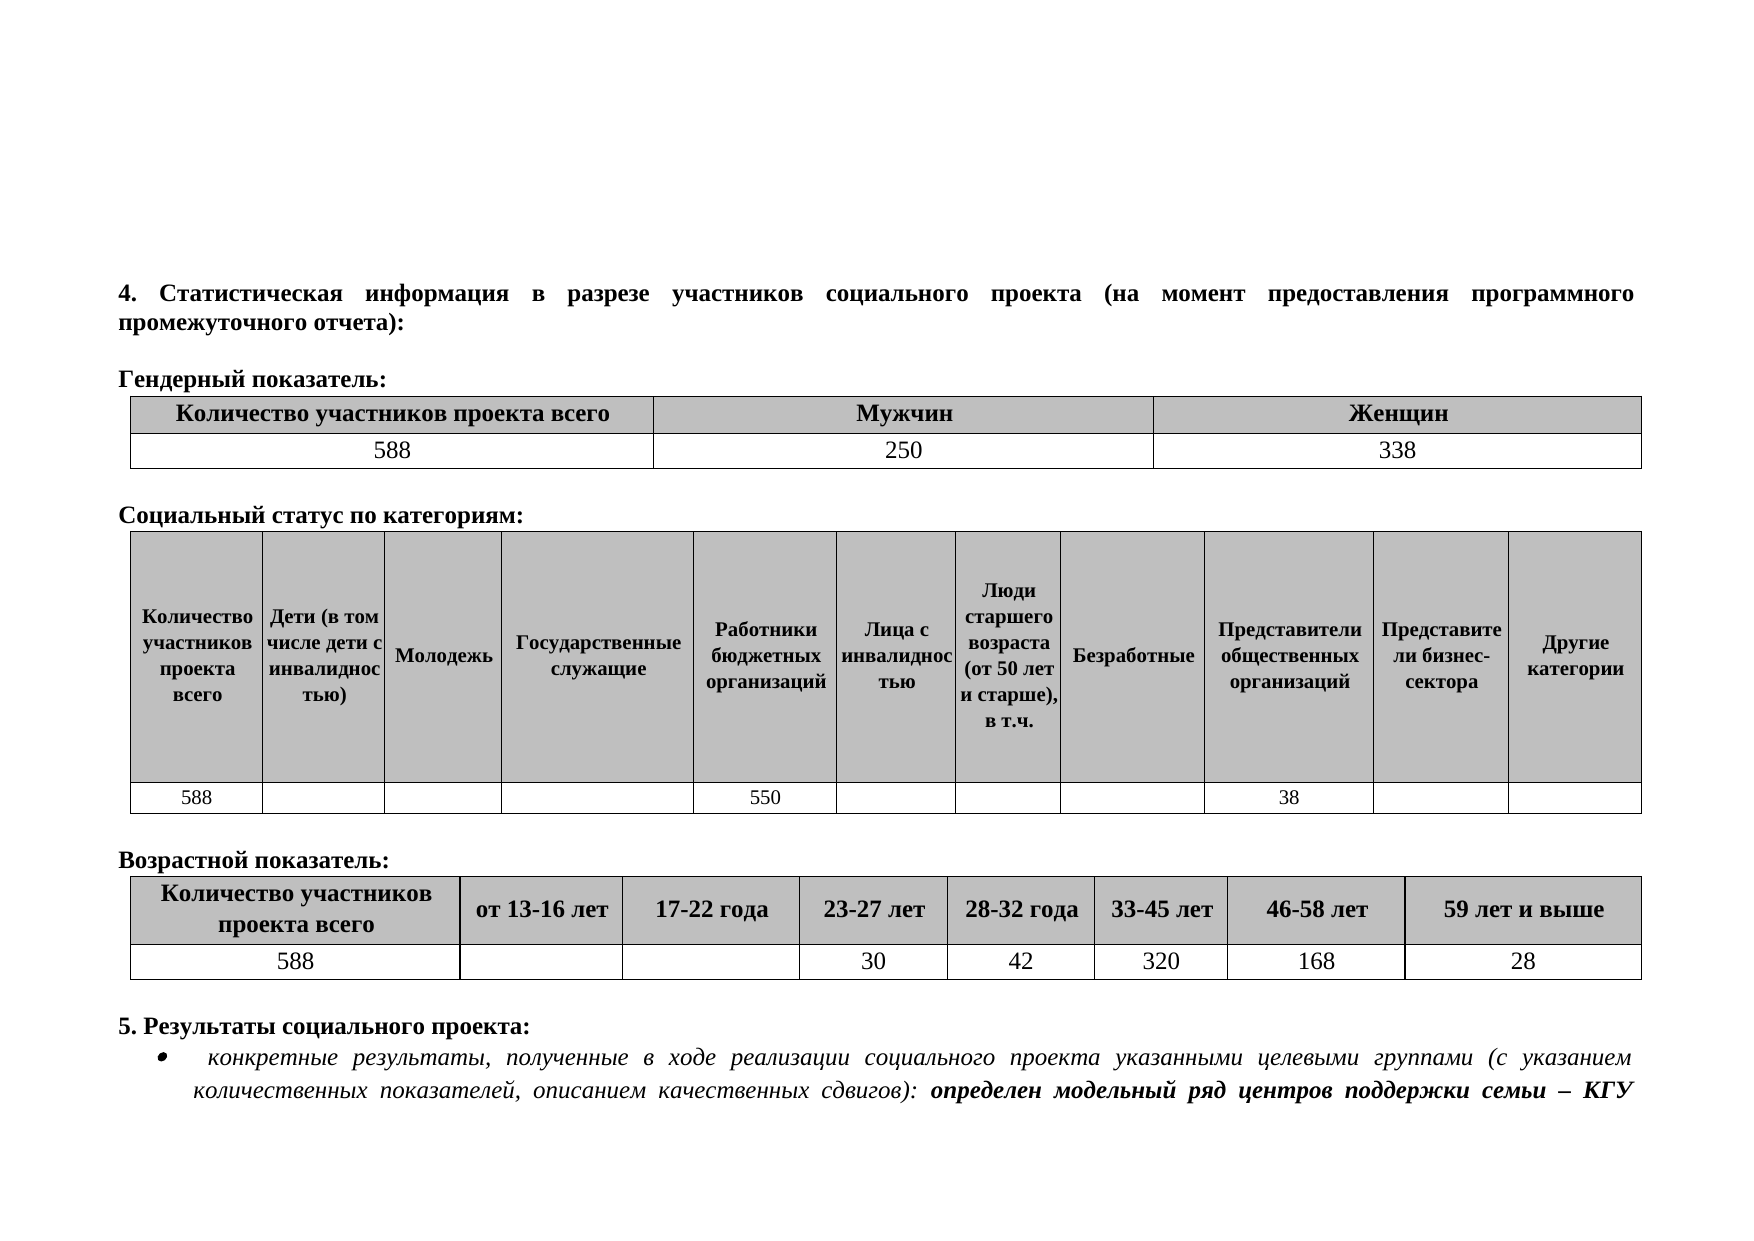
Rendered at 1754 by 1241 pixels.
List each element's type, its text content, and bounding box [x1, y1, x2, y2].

table_header Люди старшего возраста (от 50 лет и старше), в т.ч. [956, 532, 1060, 782]
text Возрастной показатель: [118, 845, 1636, 873]
table_header 59 лет и выше [1406, 877, 1641, 944]
table_cell 588 [131, 945, 459, 979]
table_header Государственные служащие [502, 532, 693, 782]
table_cell [385, 783, 501, 813]
table_cell [837, 783, 955, 813]
table_header Другие категории [1509, 532, 1641, 782]
table_header Количество участников проекта всего [131, 877, 459, 944]
table_cell 30 [800, 945, 947, 979]
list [156, 1042, 1636, 1104]
table_header Молодежь [385, 532, 501, 782]
table_header Безработные [1061, 532, 1204, 782]
table_header Работники бюджетных организаций [694, 532, 836, 782]
table_header Женщин [1154, 397, 1641, 433]
table_cell 550 [694, 783, 836, 813]
table_header 46-58 лет [1228, 877, 1404, 944]
table_cell [1061, 783, 1204, 813]
table_cell [956, 783, 1060, 813]
text 5. Результаты социального проекта: [118, 1011, 1636, 1040]
table_header Представители бизнес-сектора [1374, 532, 1508, 782]
table_header Лица с инвалидностью [837, 532, 955, 782]
table_cell 250 [654, 434, 1153, 468]
table_cell [623, 945, 799, 979]
table_cell [461, 945, 622, 979]
table_header Мужчин [654, 397, 1153, 433]
table_header 17-22 года [623, 877, 799, 944]
table_header от 13-16 лет [461, 877, 622, 944]
table_cell [263, 783, 384, 813]
text 4. Статистическая информация в разрезе участников социального проекта (на момент предоставления программного промежуточного отчета): [118, 278, 1636, 336]
table_header Представители общественных организаций [1205, 532, 1373, 782]
table_cell 588 [131, 783, 262, 813]
table_cell 28 [1406, 945, 1641, 979]
table_header 33-45 лет [1095, 877, 1227, 944]
table_header Количество участников проекта всего [131, 397, 653, 433]
text Гендерный показатель: [118, 364, 1636, 393]
table_cell [1374, 783, 1508, 813]
table_cell [502, 783, 693, 813]
table_cell [1509, 783, 1641, 813]
table_cell 168 [1228, 945, 1404, 979]
table_cell 338 [1154, 434, 1641, 468]
table_cell 42 [948, 945, 1094, 979]
table_header Дети (в том числе дети с инвалидностью) [263, 532, 384, 782]
table_header 23-27 лет [800, 877, 947, 944]
table_cell 320 [1095, 945, 1227, 979]
table_header Количество участников проекта всего [131, 532, 262, 782]
table_cell 588 [131, 434, 653, 468]
text Социальный статус по категориям: [118, 500, 1636, 528]
table_header 28-32 года [948, 877, 1094, 944]
table_cell 38 [1205, 783, 1373, 813]
